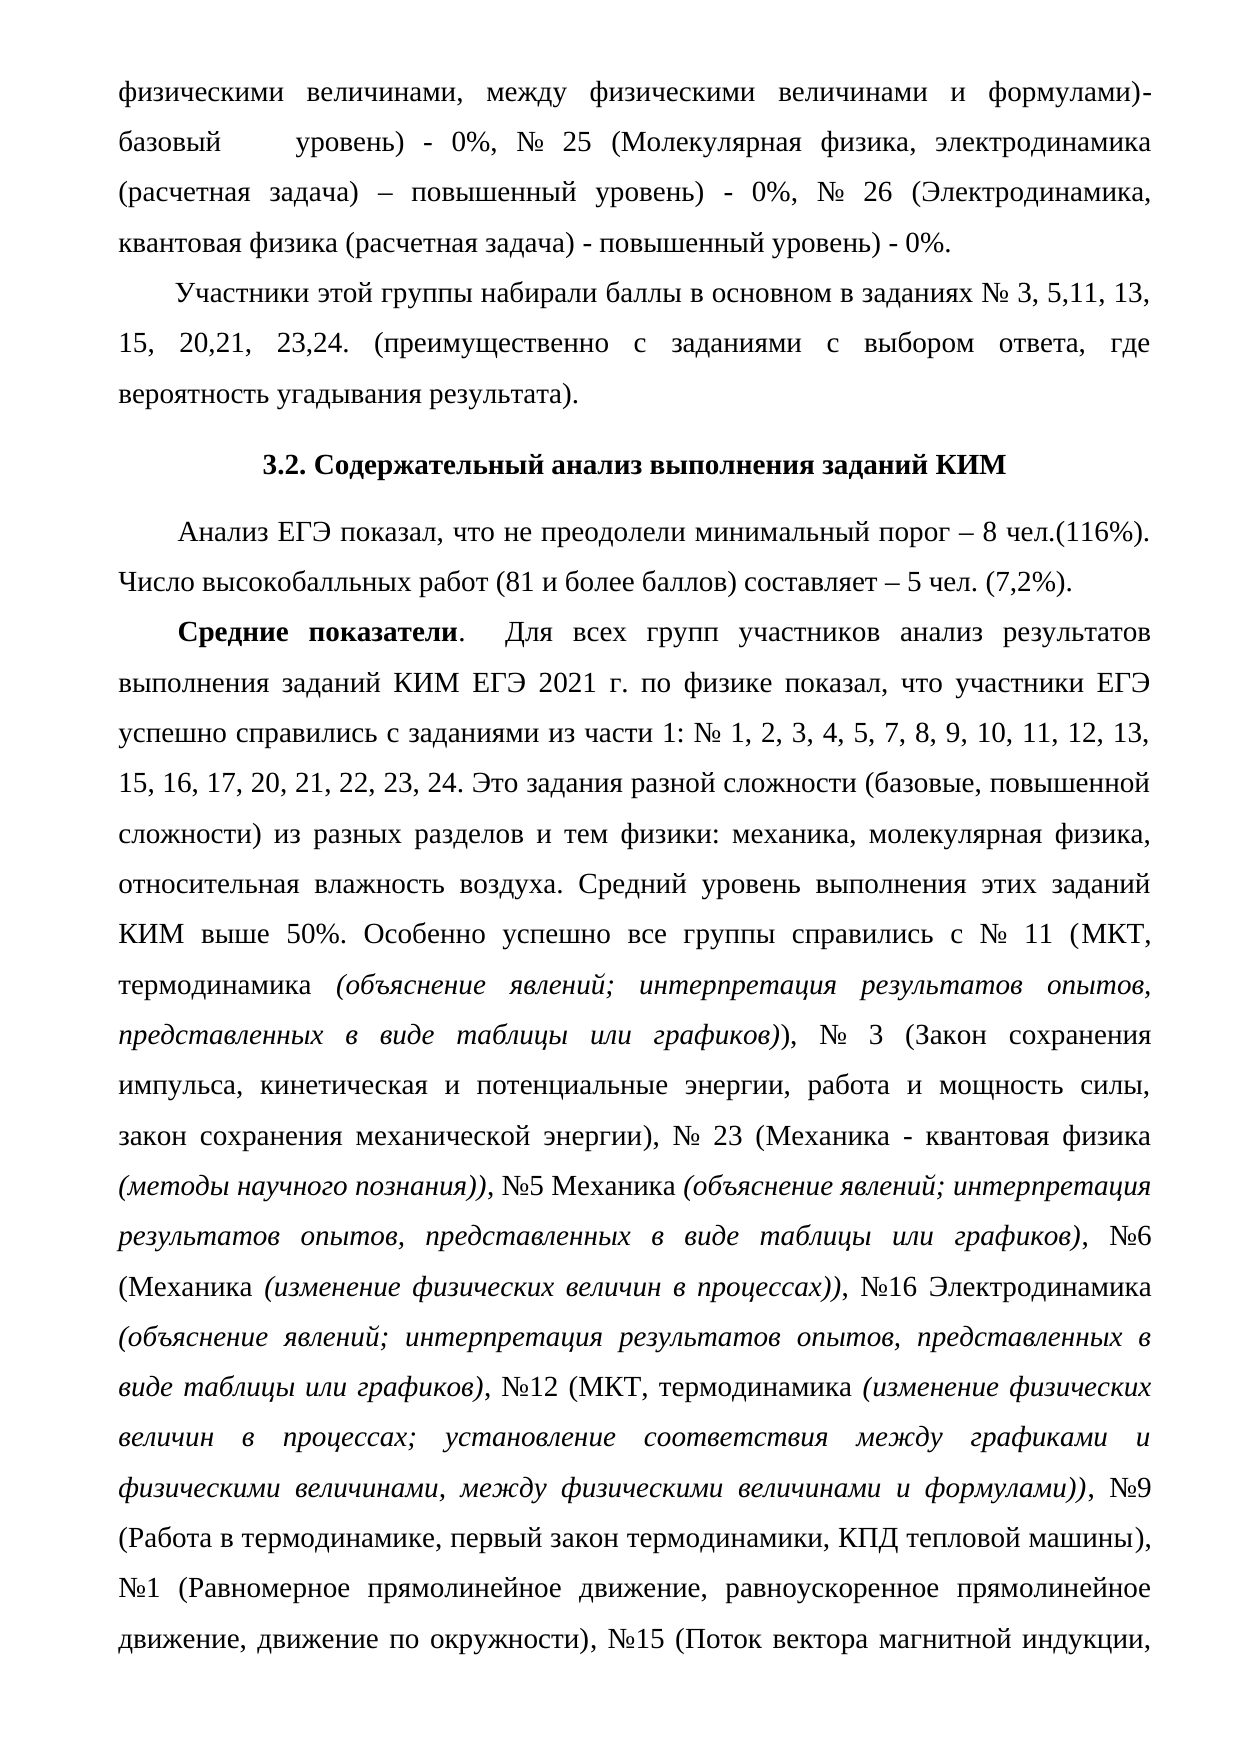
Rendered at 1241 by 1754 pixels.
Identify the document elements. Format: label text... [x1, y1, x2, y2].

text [118, 1453, 1152, 1654]
list Анализ ЕГЭ показал, что не преодолели минимальный порог – 8 чел.(116%). Число высокобалльных работ (81 и более баллов) составляет – 5 чел. (7,2%). [118, 514, 1152, 598]
text Участники этой группы набирали баллы в основном в заданиях № 3, 5,11, 13, 15, 20,21, 23,24. (преимущественно с заданиями с выбором ответа, где вероятность угадывания результата). [118, 275, 1152, 409]
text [118, 74, 1152, 258]
subtitle 3.2. Содержательный анализ выполнения заданий КИМ [118, 447, 1152, 480]
